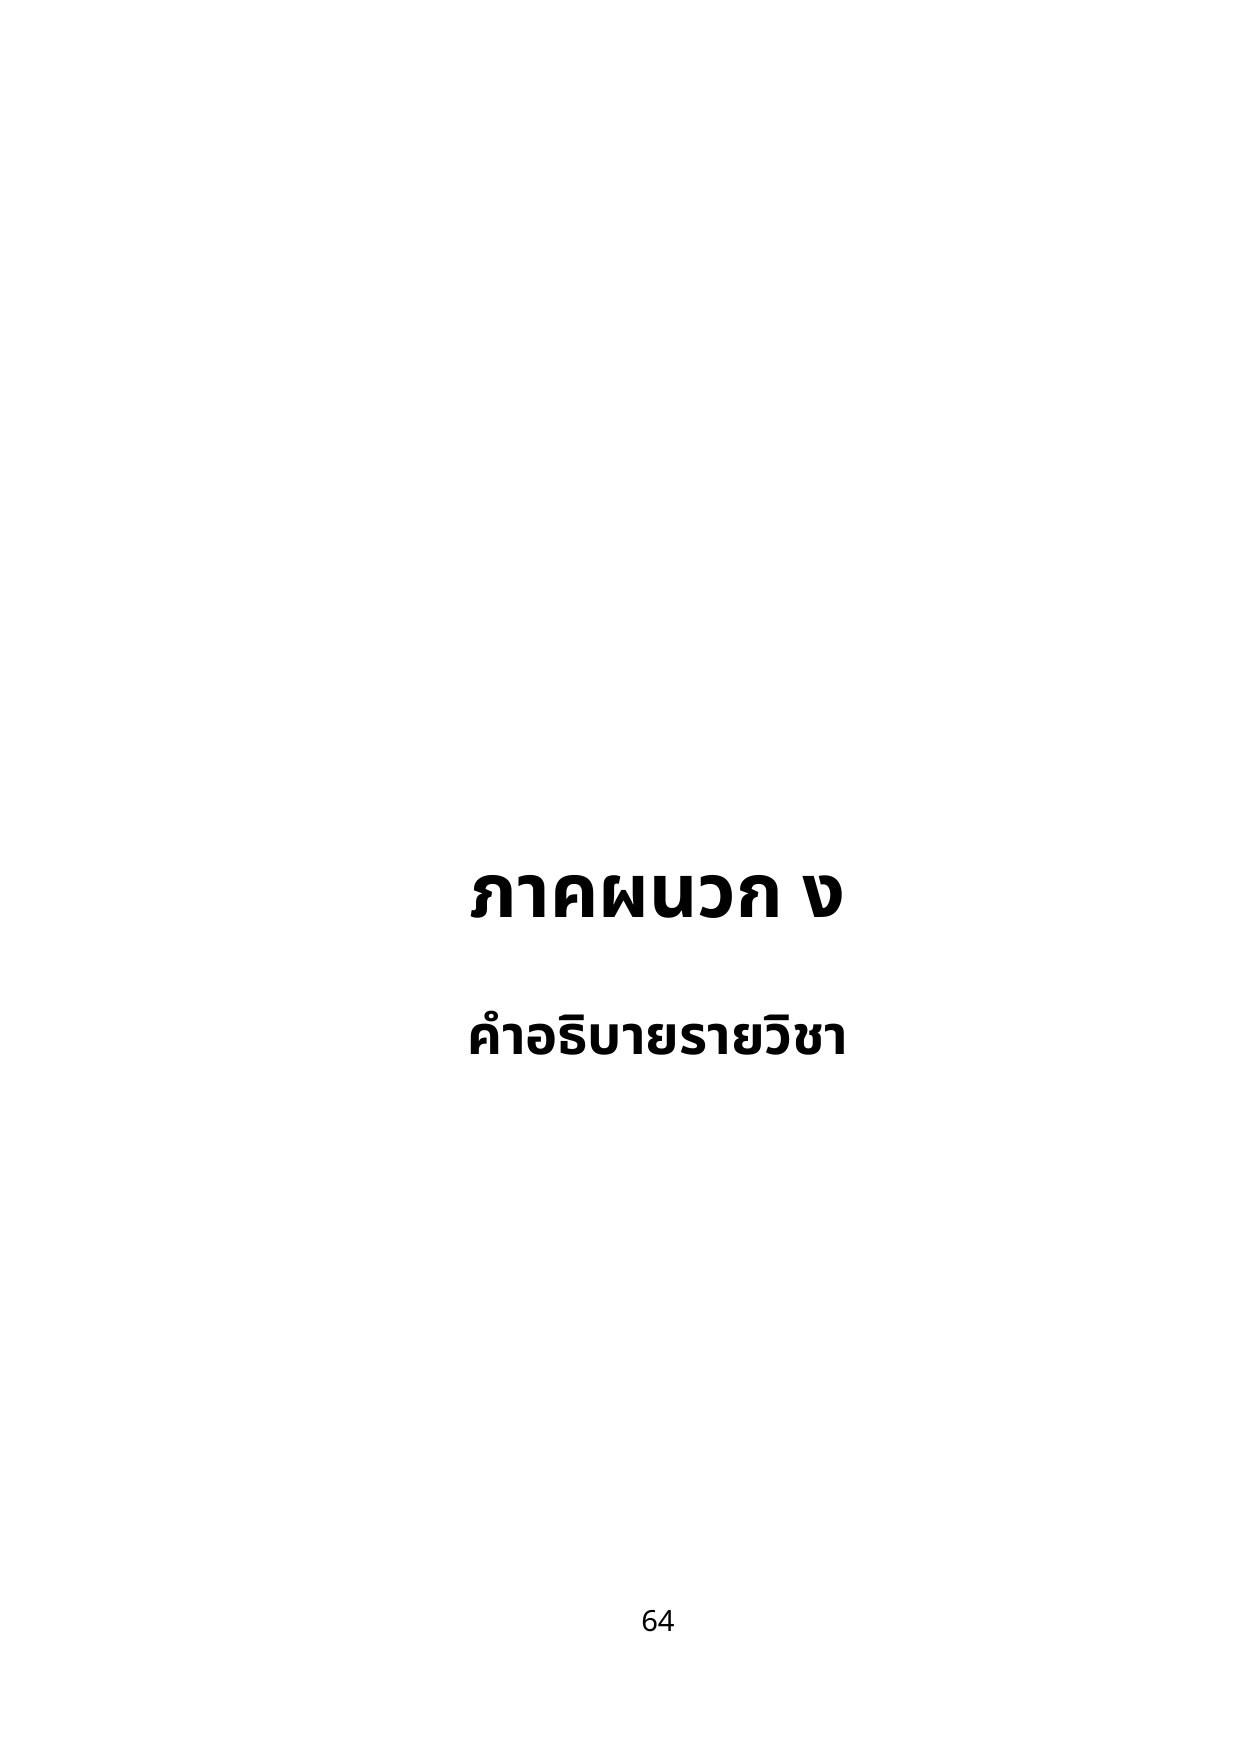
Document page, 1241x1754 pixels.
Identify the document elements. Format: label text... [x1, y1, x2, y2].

text ภาคผนวก ง [225, 838, 1090, 951]
text คำอธิบายรายวิชา [225, 997, 1090, 1079]
